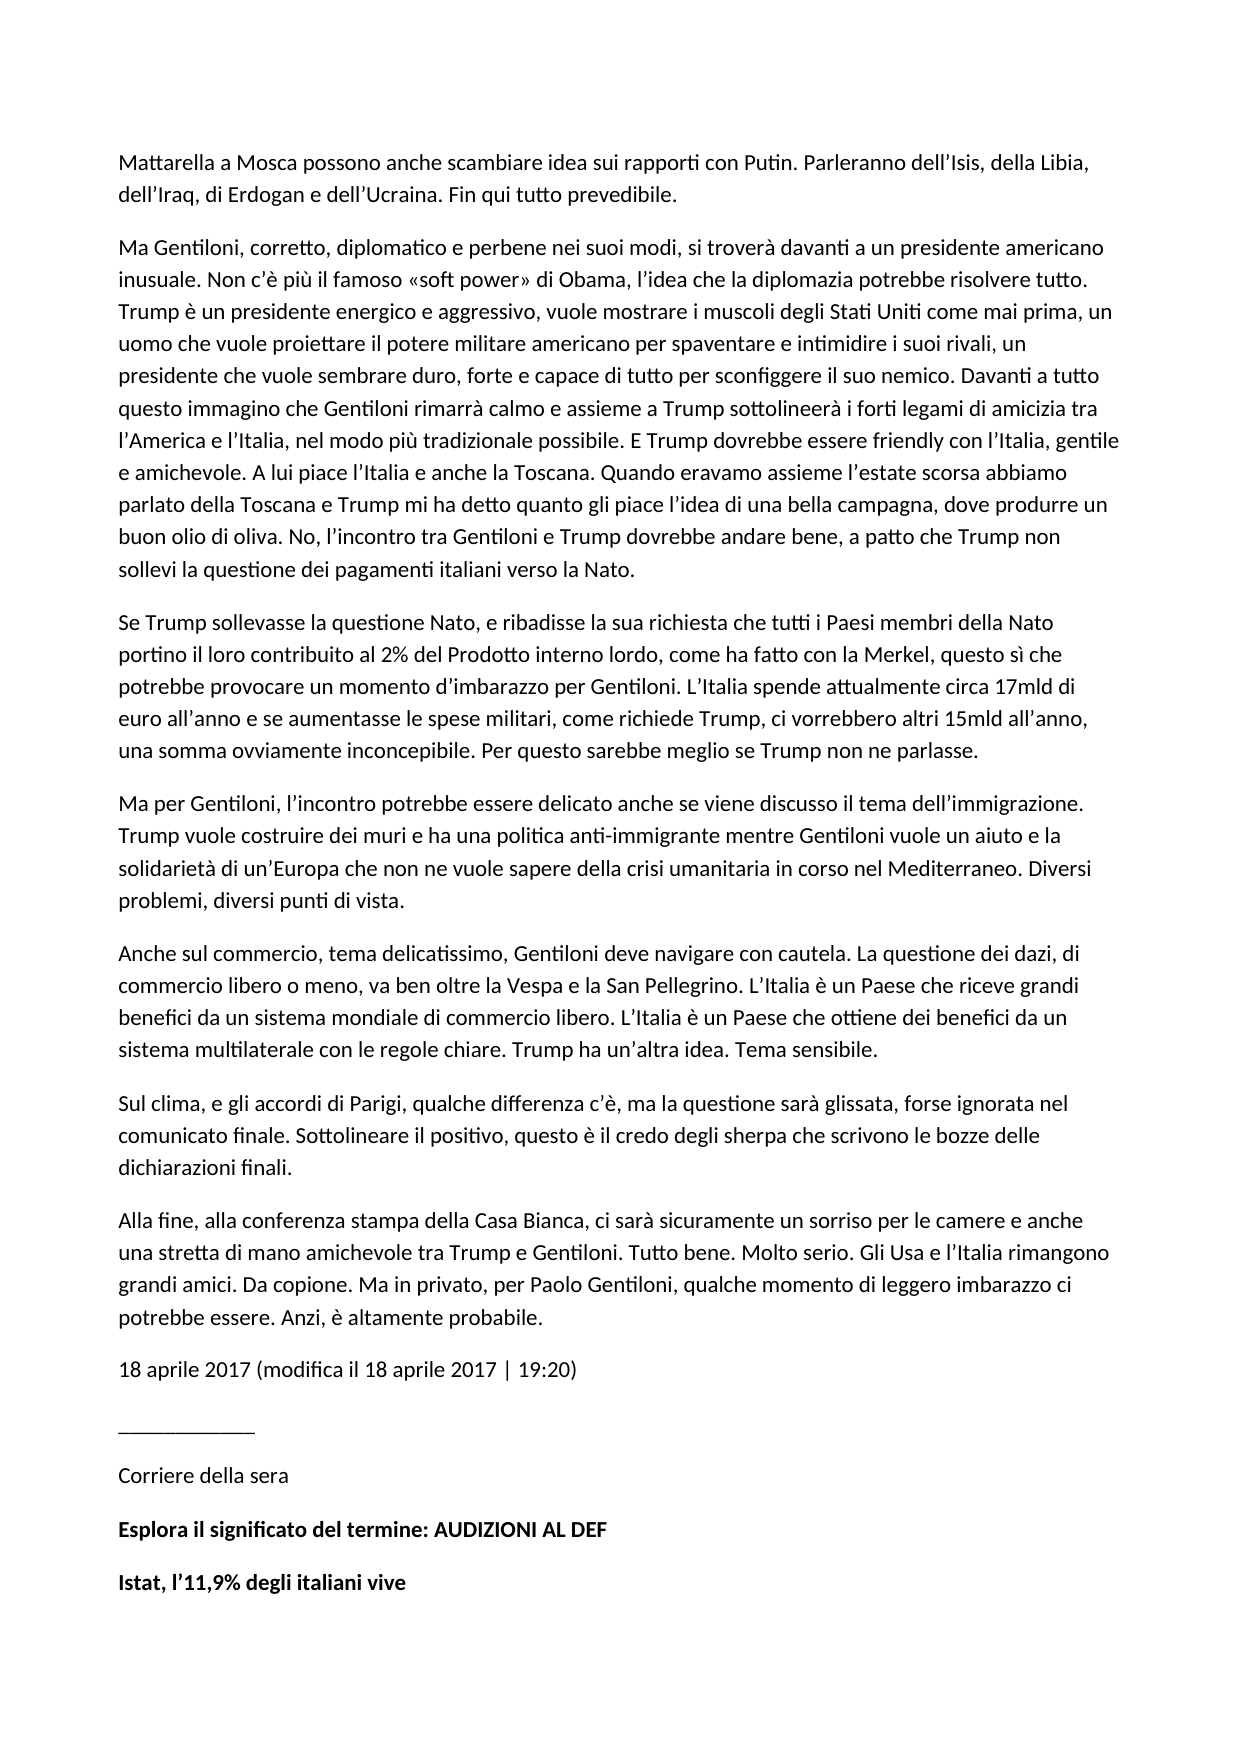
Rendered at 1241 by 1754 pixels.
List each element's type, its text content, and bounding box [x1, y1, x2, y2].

text Sul clima, e gli accordi di Parigi, qualche differenza c’è, ma la questione sarà glissata, forse ignorata nel comunicato finale. Sottolineare il positivo, questo è il credo degli sherpa che scrivono le bozze delle dichiarazioni finali. [118, 1089, 1122, 1181]
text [118, 148, 1122, 208]
text 18 aprile 2017 (modifica il 18 aprile 2017 | 19:20) [118, 1356, 1122, 1384]
text Alla fine, alla conferenza stampa della Casa Bianca, ci sarà sicuramente un sorriso per le camere e anche una stretta di mano amichevole tra Trump e Gentiloni. Tutto bene. Molto serio. Gli Usa e l’Italia rimangono grandi amici. Da copione. Ma in privato, per Paolo Gentiloni, qualche momento di leggero imbarazzo ci potrebbe essere. Anzi, è altamente probabile. [118, 1206, 1122, 1331]
text Anche sul commercio, tema delicatissimo, Gentiloni deve navigare con cautela. La questione dei dazi, di commercio libero o meno, va ben oltre la Vespa e la San Pellegrino. L’Italia è un Paese che riceve grandi benefici da un sistema mondiale di commercio libero. L’Italia è un Paese che ottiene dei benefici da un sistema multilaterale con le regole chiare. Trump ha un’altra idea. Tema sensibile. [118, 939, 1122, 1064]
text Ma per Gentiloni, l’incontro potrebbe essere delicato anche se viene discusso il tema dell’immigrazione. Trump vuole costruire dei muri e ha una politica anti-immigrante mentre Gentiloni vuole un aiuto e la solidarietà di un’Europa che non ne vuole sapere della crisi umanitaria in corso nel Mediterraneo. Diversi problemi, diversi punti di vista. [118, 789, 1122, 914]
text Corriere della sera [118, 1462, 1122, 1490]
text Esplora il significato del termine: AUDIZIONI AL DEF [118, 1515, 1122, 1543]
text Istat, l’11,9% degli italiani vive [118, 1568, 1122, 1596]
text ____________ [118, 1409, 1122, 1437]
text Se Trump sollevasse la questione Nato, e ribadisse la sua richiesta che tutti i Paesi membri della Nato portino il loro contribuito al 2% del Prodotto interno lordo, come ha fatto con la Merkel, questo sì che potrebbe provocare un momento d’imbarazzo per Gentiloni. L’Italia spende attualmente circa 17mld di euro all’anno e se aumentasse le spese militari, come richiede Trump, ci vorrebbero altri 15mld all’anno, una somma ovviamente inconcepibile. Per questo sarebbe meglio se Trump non ne parlasse. [118, 608, 1122, 764]
text Ma Gentiloni, corretto, diplomatico e perbene nei suoi modi, si troverà davanti a un presidente americano inusuale. Non c’è più il famoso «soft power» di Obama, l’idea che la diplomazia potrebbe risolvere tutto. Trump è un presidente energico e aggressivo, vuole mostrare i muscoli degli Stati Uniti come mai prima, un uomo che vuole proiettare il potere militare americano per spaventare e intimidire i suoi rivali, un presidente che vuole sembrare duro, forte e capace di tutto per sconfiggere il suo nemico. Davanti a tutto questo immagino che Gentiloni rimarrà calmo e assieme a Trump sottolineerà i forti legami di amicizia tra l’America e l’Italia, nel modo più tradizionale possibile. E Trump dovrebbe essere friendly con l’Italia, gentile e amichevole. A lui piace l’Italia e anche la Toscana. Quando eravamo assieme l’estate scorsa abbiamo parlato della Toscana e Trump mi ha detto quanto gli piace l’idea di una bella campagna, dove produrre un buon olio di oliva. No, l’incontro tra Gentiloni e Trump dovrebbe andare bene, a patto che Trump non sollevi la questione dei pagamenti italiani verso la Nato. [118, 233, 1122, 583]
